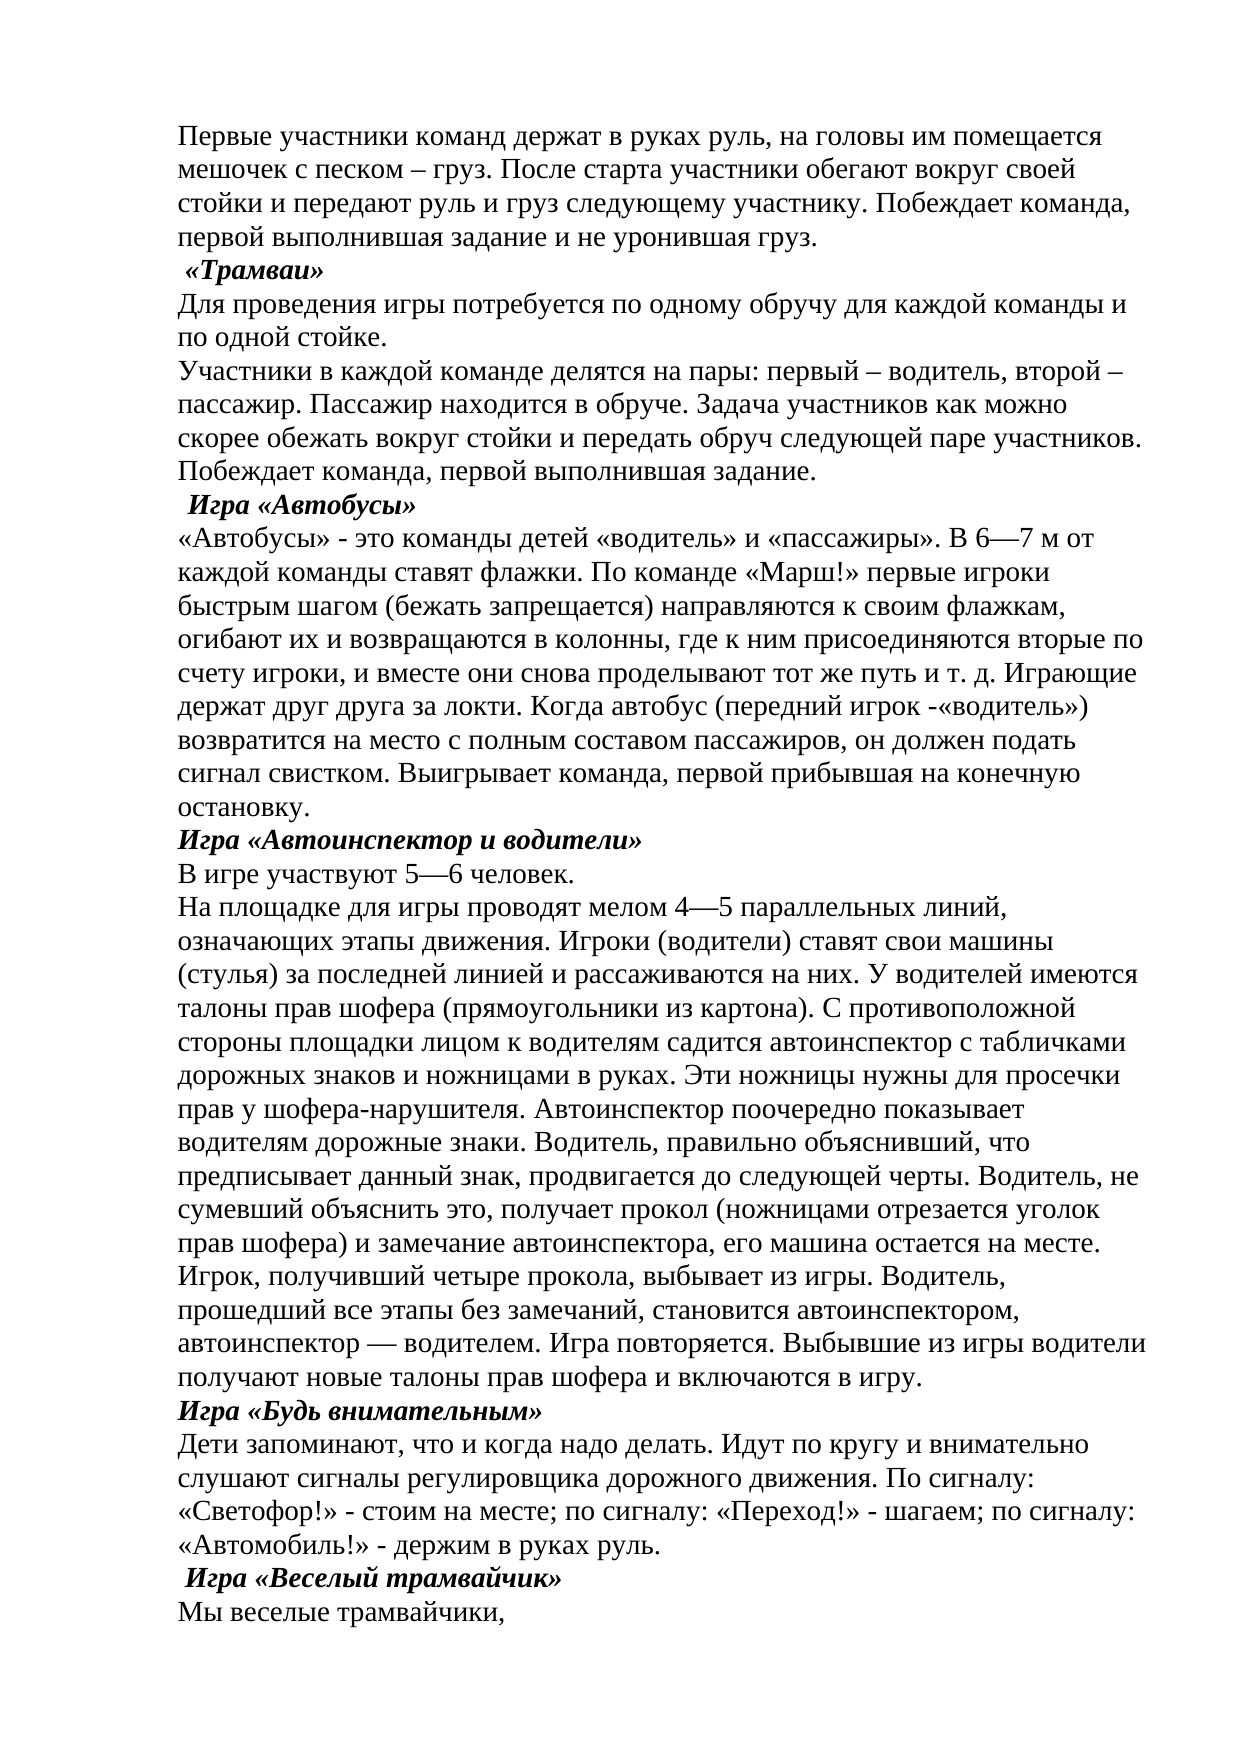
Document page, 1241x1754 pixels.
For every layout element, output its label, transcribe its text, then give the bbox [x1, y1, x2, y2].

text Дети запоминают, что и когда надо делать. Идут по кругу и внимательно слушают сигналы регулировщика дорожного движения. По сигналу: «Светофор!» - стоим на месте; по сигналу: «Переход!» - шагаем; по сигналу: «Автомобиль!» - держим в руках руль. [177, 1426, 1152, 1560]
text Игра «Веселый трамвайчик» [177, 1560, 1152, 1594]
text Первые участники команд держат в руках руль, на головы им помещается мешочек с песком – груз. После старта участники обегают вокруг своей стойки и передают руль и груз следующему участнику. Побеждает команда, первой выполнившая задание и не уронившая груз. [177, 118, 1152, 252]
text Участники в каждой команде делятся на пары: первый – водитель, второй – пассажир. Пассажир находится в обруче. Задача участников как можно скорее обежать вокруг стойки и передать обруч следующей паре участников. Побеждает команда, первой выполнившая задание. [177, 353, 1152, 487]
text Игра «Будь внимательным» [177, 1393, 1152, 1426]
text «Автобусы» - это команды детей «водитель» и «пассажиры». В 6—7 м от каждой команды ставят флажки. По команде «Марш!» первые игроки быстрым шагом (бежать запрещается) направляются к своим флажкам, огибают их и возвращаются в колонны, где к ним присоединяются вторые по счету игроки, и вместе они снова проделывают тот же путь и т. д. Играющие держат друг друга за локти. Когда автобус (передний игрок -«водитель») возвратится на место с полным составом пассажиров, он должен подать сигнал свистком. Выигрывает команда, первой прибывшая на конечную остановку. [177, 521, 1152, 822]
text На площадке для игры проводят мелом 4—5 параллельных линий, означающих этапы движения. Игроки (водители) ставят свои машины (стулья) за последней линией и рассаживаются на них. У водителей имеются талоны прав шофера (прямоугольники из картона). С противоположной стороны площадки лицом к водителям садится автоинспектор с табличками дорожных знаков и ножницами в руках. Эти ножницы нужны для просечки прав у шофера-нарушителя. Автоинспектор поочередно показывает водителям дорожные знаки. Водитель, правильно объяснивший, что предписывает данный знак, продвигается до следующей черты. Водитель, не сумевший объяснить это, получает прокол (ножницами отрезается уголок прав шофера) и замечание автоинспектора, его машина остается на месте. Игрок, получивший четыре прокола, выбывает из игры. Водитель, прошедший все этапы без замечаний, становится автоинспектором, автоинспектор — водителем. Игра повторяется. Выбывшие из игры водители получают новые талоны прав шофера и включаются в игру. [177, 889, 1152, 1393]
text Мы веселые трамвайчики, [177, 1594, 1152, 1627]
text Игра «Автоинспектор и водители» [177, 822, 1152, 856]
text Игра «Автобусы» [177, 487, 1152, 521]
text «Трамваи» [177, 252, 1152, 286]
text Для проведения игры потребуется по одному обручу для каждой команды и по одной стойке. [177, 286, 1152, 353]
text В игре участвуют 5—6 человек. [177, 856, 1152, 889]
